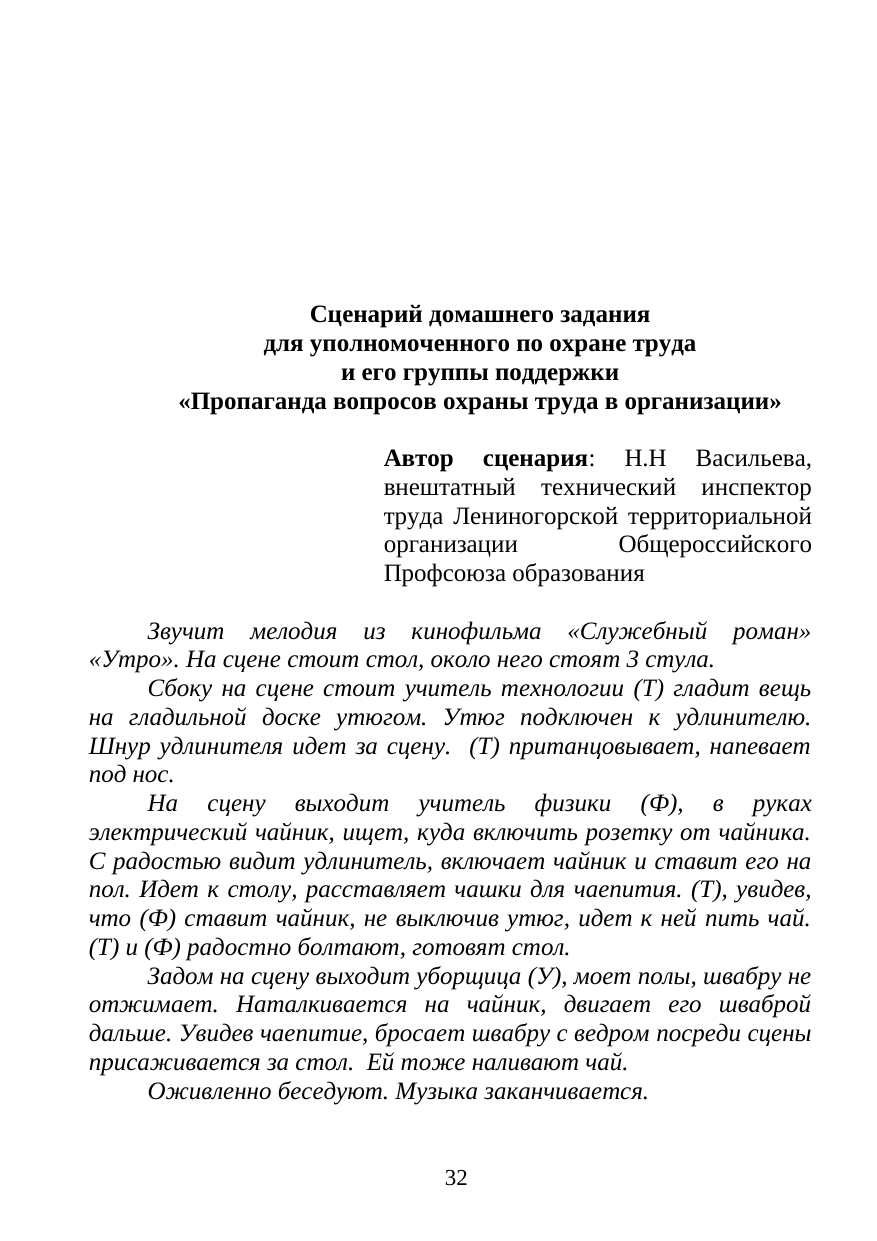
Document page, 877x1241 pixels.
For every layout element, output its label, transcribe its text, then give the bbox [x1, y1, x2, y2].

text Оживленно беседуют. Музыка заканчивается. [88, 1076, 812, 1104]
text На сцену выходит учитель физики (Ф), в руках электрический чайник, ищет, куда включить розетку от чайника. С радостью видит удлинитель, включает чайник и ставит его на пол. Идет к столу, расставляет чашки для чаепития. (Т), увидев, что (Ф) ставит чайник, не выключив утюг, идет к ней пить чай. (Т) и (Ф) радостно болтают, готовят стол. [88, 788, 812, 961]
text Автор сценария: Н.Н Васильева, внештатный технический инспектор труда Лениногорской территориальной организации Общероссийского Профсоюза образования [383, 443, 812, 587]
text для уполномоченного по охране труда [88, 328, 812, 357]
text Сценарий домашнего задания [88, 299, 812, 328]
text Задом на сцену выходит уборщица (У), моет полы, швабру не отжимает. Наталкивается на чайник, двигает его шваброй дальше. Увидев чаепитие, бросает швабру с ведром посреди сцены присаживается за стол. Ей тоже наливают чай. [88, 961, 812, 1076]
text Сбоку на сцене стоит учитель технологии (Т) гладит вещь на гладильной доске утюгом. Утюг подключен к удлинителю. Шнур удлинителя идет за сцену. (Т) пританцовывает, напевает под нос. [88, 673, 812, 788]
text и его группы поддержки [88, 357, 812, 386]
text «Пропаганда вопросов охраны труда в организации» [88, 386, 812, 414]
text Звучит мелодия из кинофильма «Служебный роман» «Утро». На сцене стоит стол, около него стоят 3 стула. [88, 616, 812, 673]
